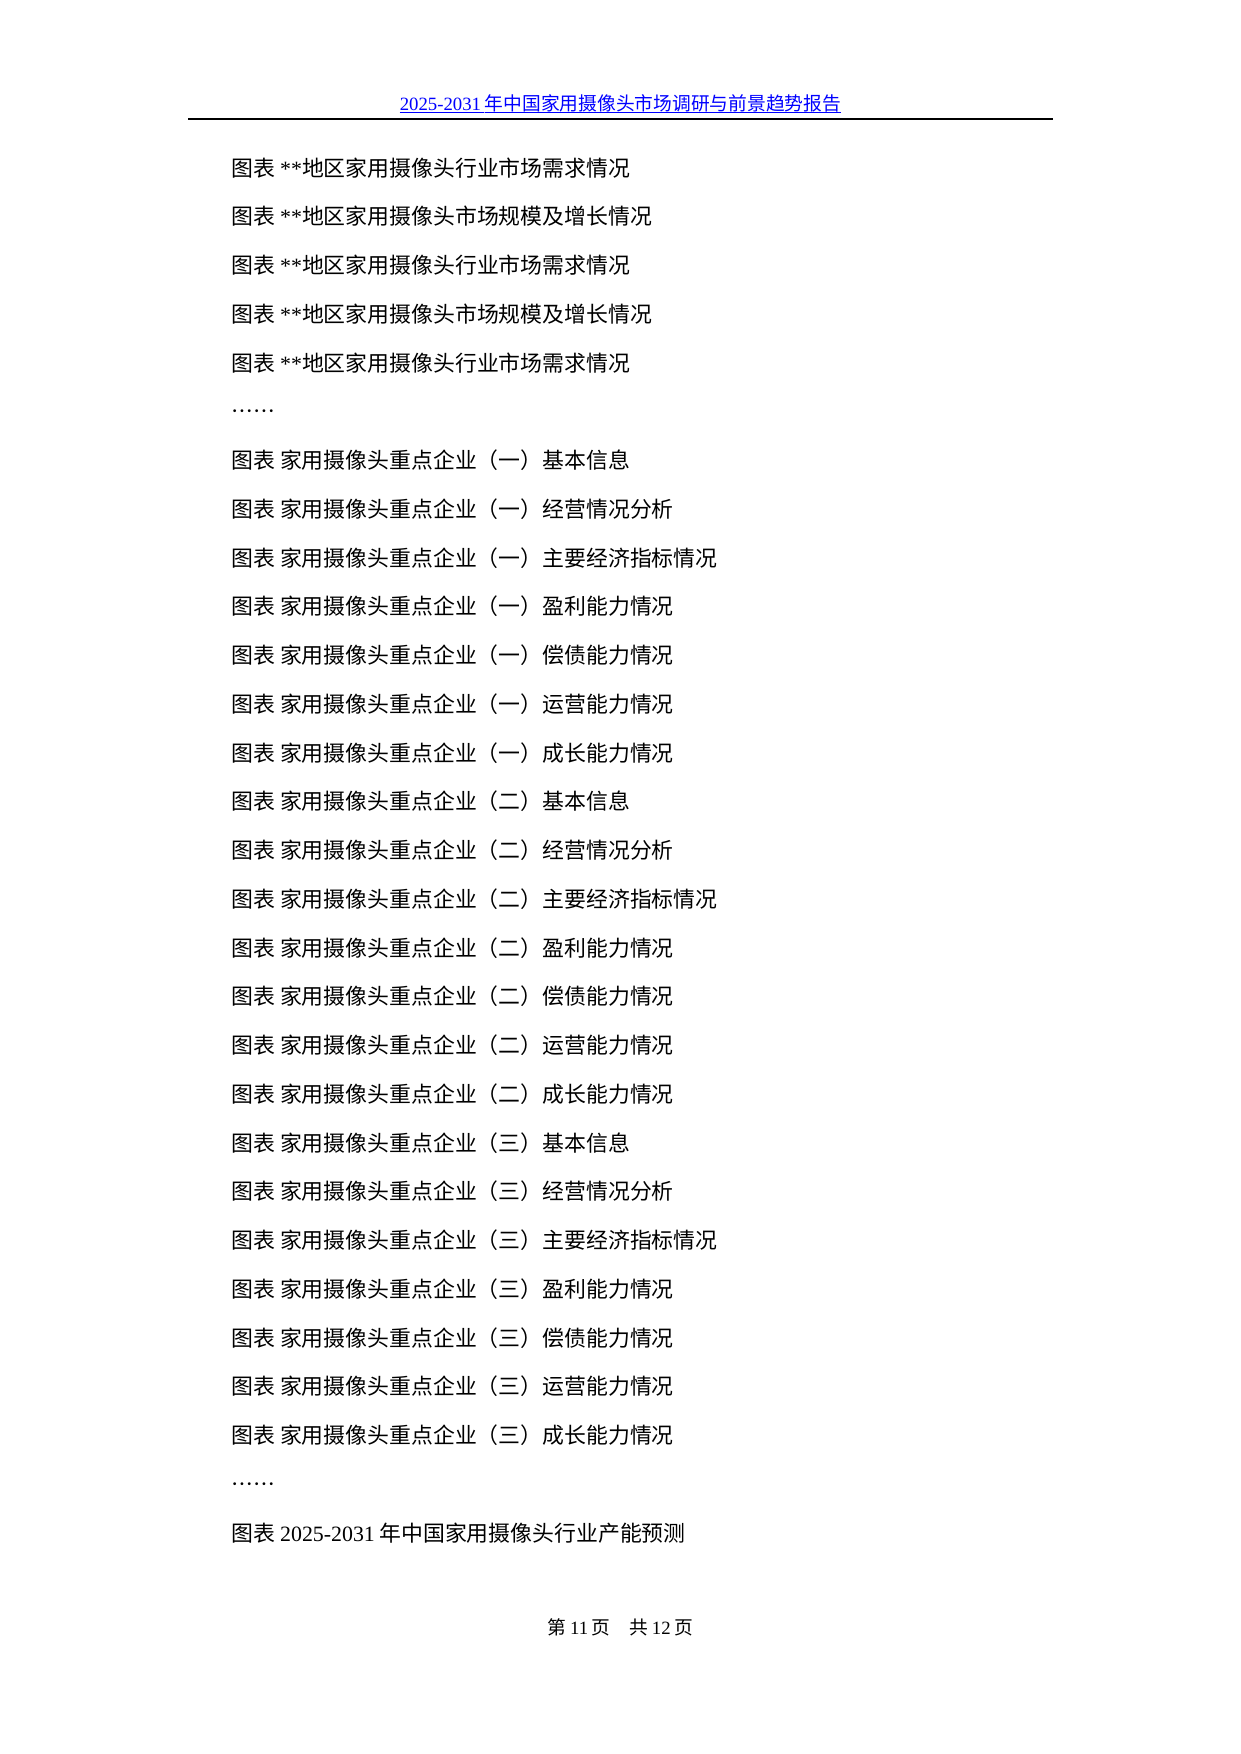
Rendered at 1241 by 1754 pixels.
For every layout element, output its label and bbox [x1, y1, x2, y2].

text [187, 150, 1053, 1548]
